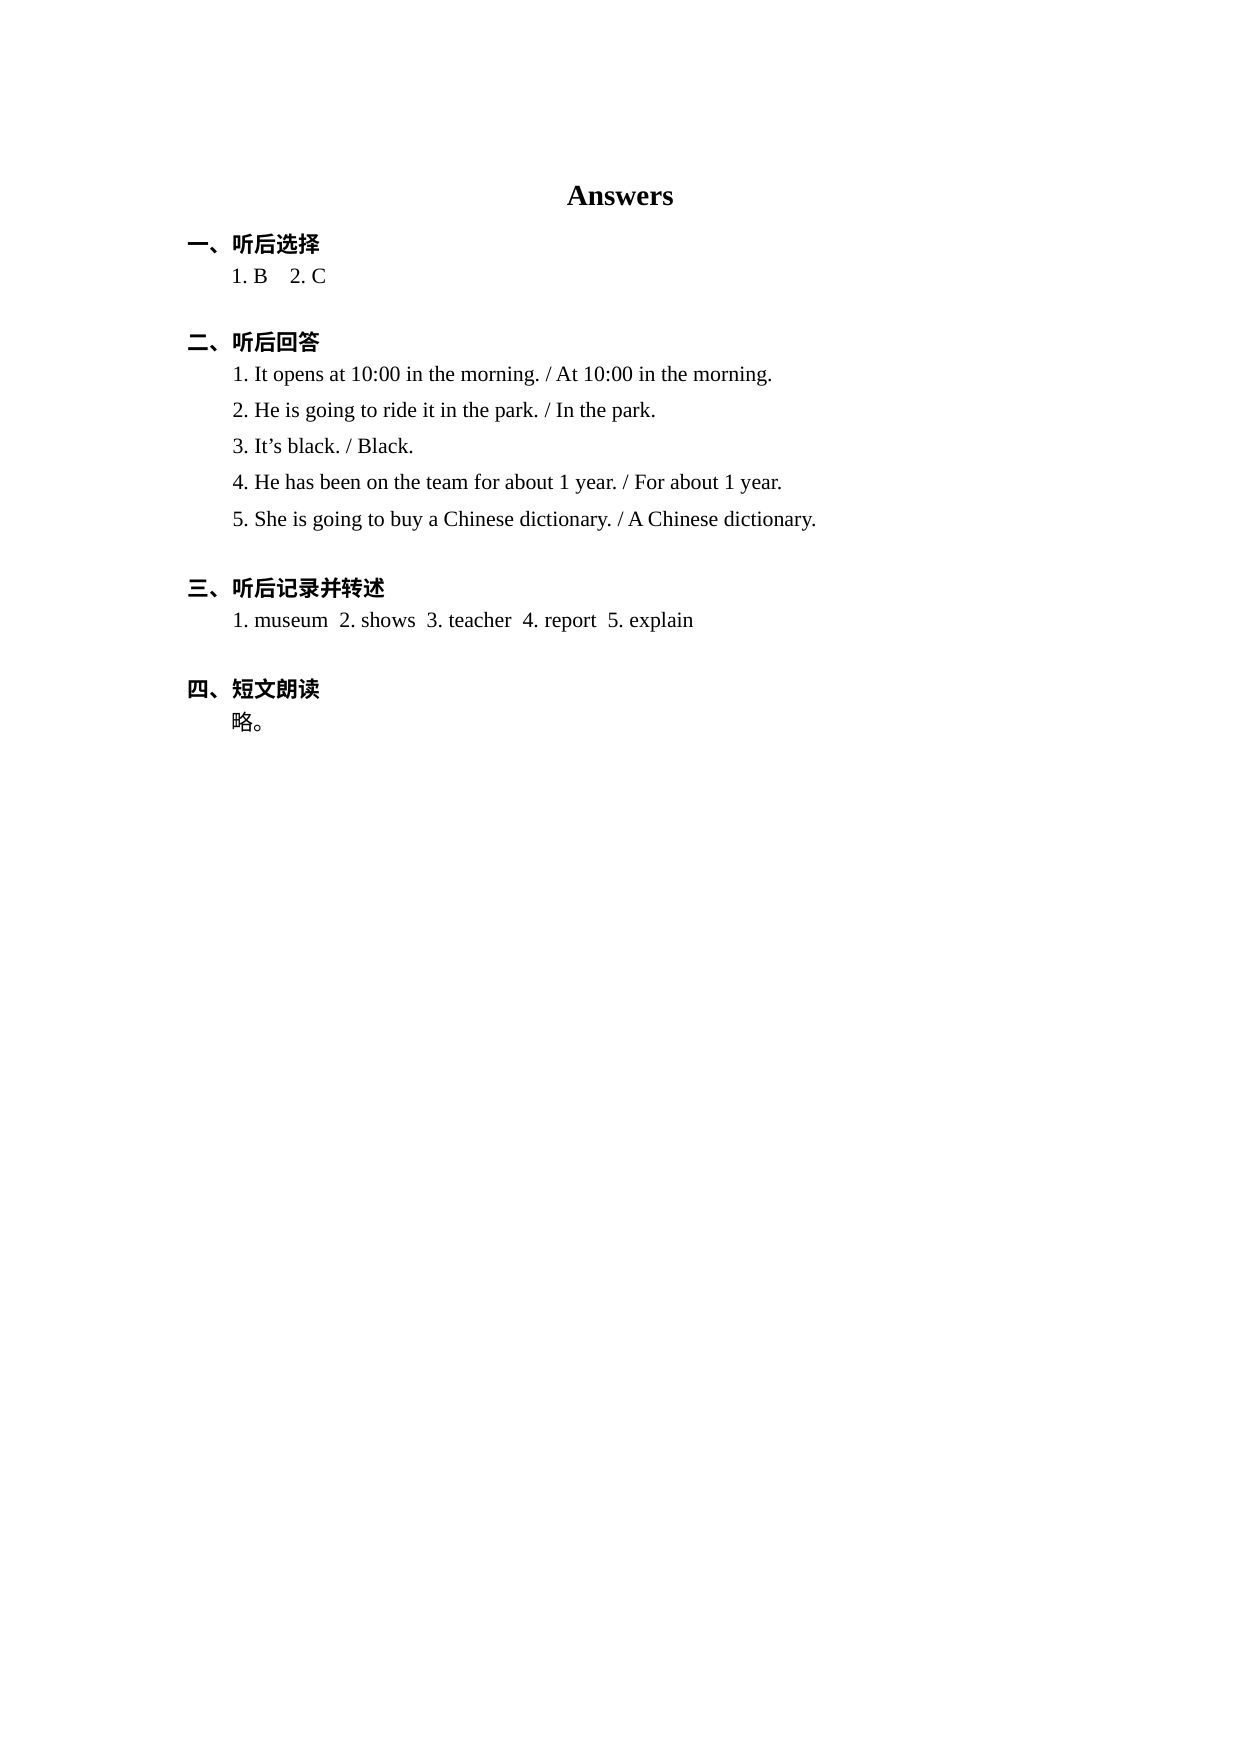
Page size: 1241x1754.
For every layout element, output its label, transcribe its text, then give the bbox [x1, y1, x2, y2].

list 听后选择 [187, 227, 1053, 259]
text Answers [187, 162, 1053, 227]
list 听后记录并转述 [187, 571, 1053, 603]
list 3. It’s black. / Black. [232, 429, 1053, 462]
list 短文朗读 [187, 672, 1053, 704]
list 4. He has been on the team for about 1 year. / For about 1 year. [232, 466, 1053, 498]
text 1. B 2. C [187, 259, 1053, 292]
list 1. It opens at 10:00 in the morning. / At 10:00 in the morning. [232, 357, 1053, 389]
list 2. He is going to ride it in the park. / In the park. [232, 393, 1053, 426]
list 略。 [187, 704, 1053, 737]
list 听后回答 [187, 324, 1053, 357]
list 1. museum 2. shows 3. teacher 4. report 5. explain [232, 603, 1053, 636]
list 5. She is going to buy a Chinese dictionary. / A Chinese dictionary. [232, 502, 1053, 534]
